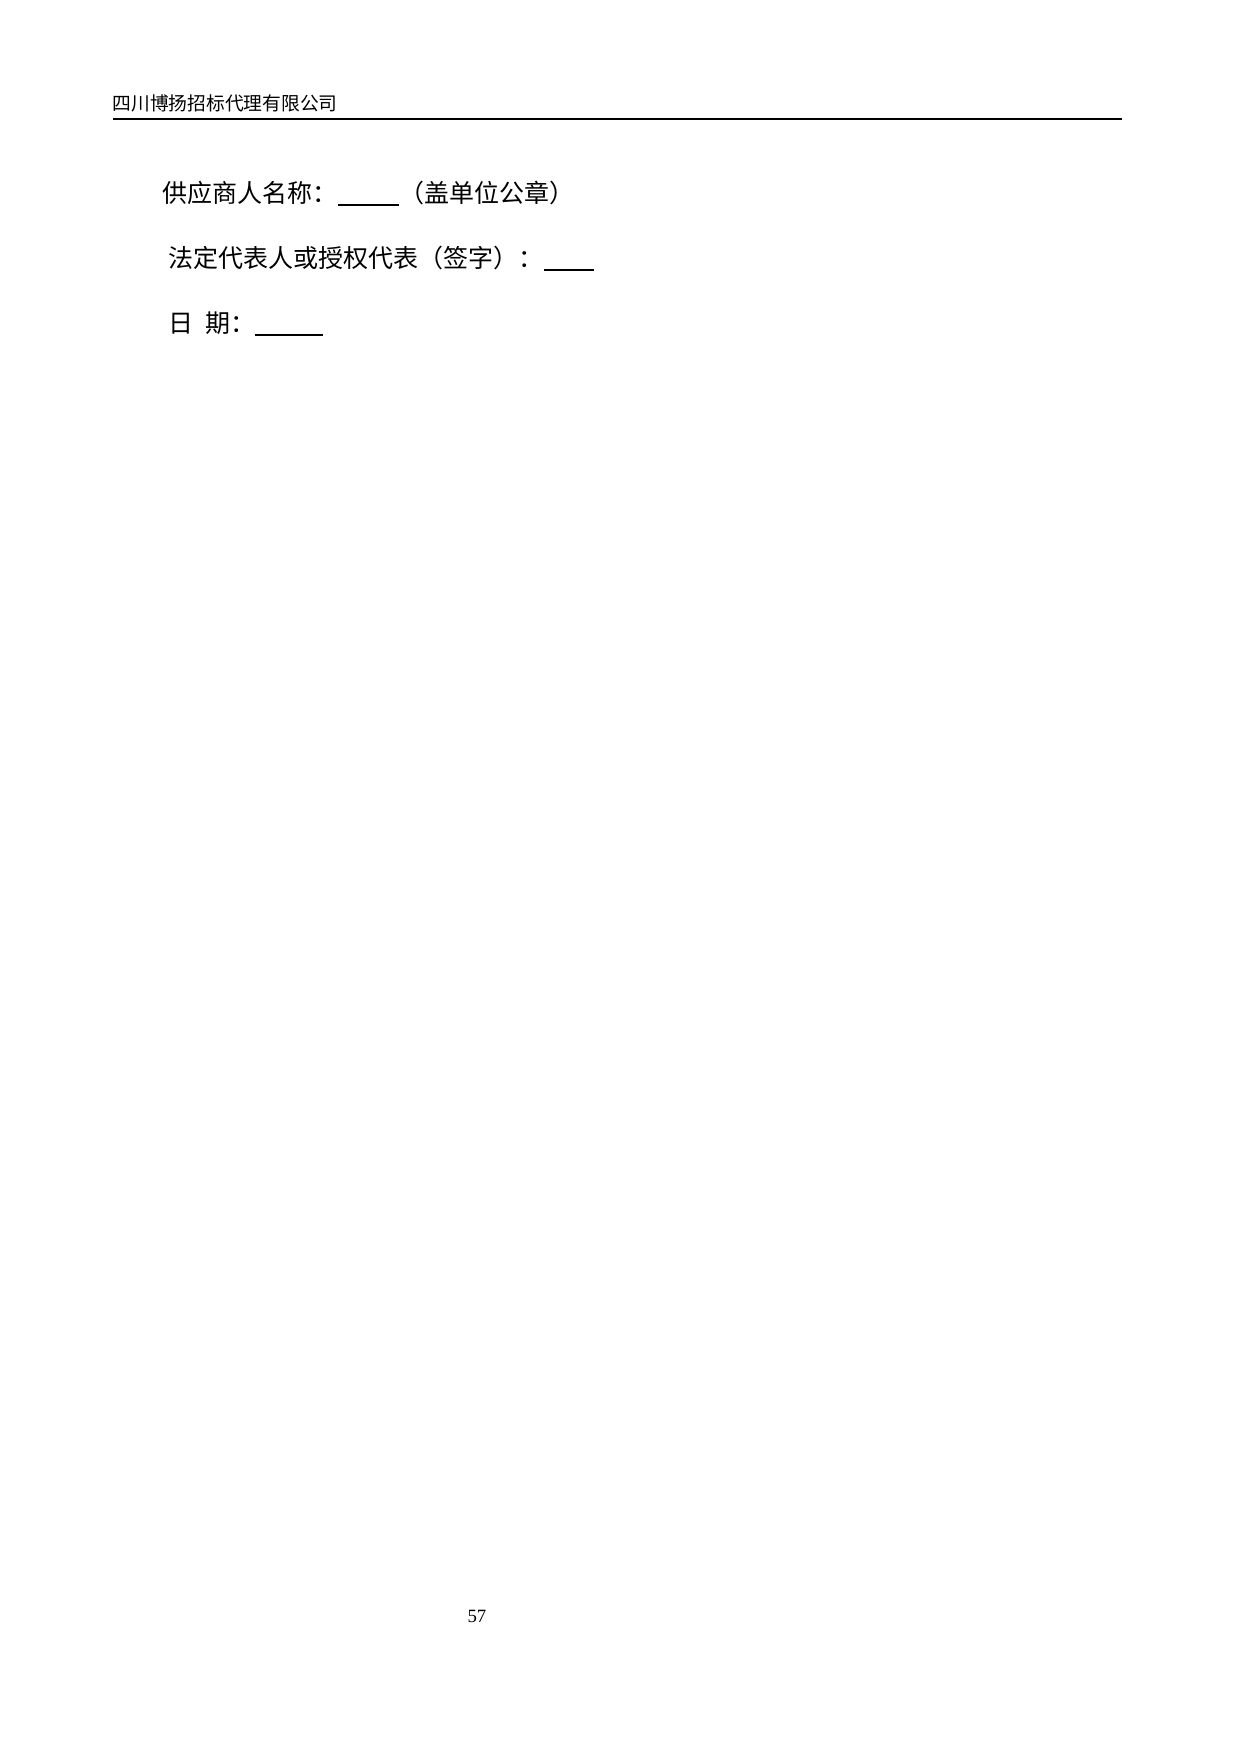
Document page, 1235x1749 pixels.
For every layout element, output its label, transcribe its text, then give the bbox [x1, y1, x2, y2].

text 日 期： [112, 289, 1122, 354]
text 法定代表人或授权代表（签字）： [112, 224, 1122, 289]
text 供应商人名称： （盖单位公章） [112, 159, 1122, 224]
